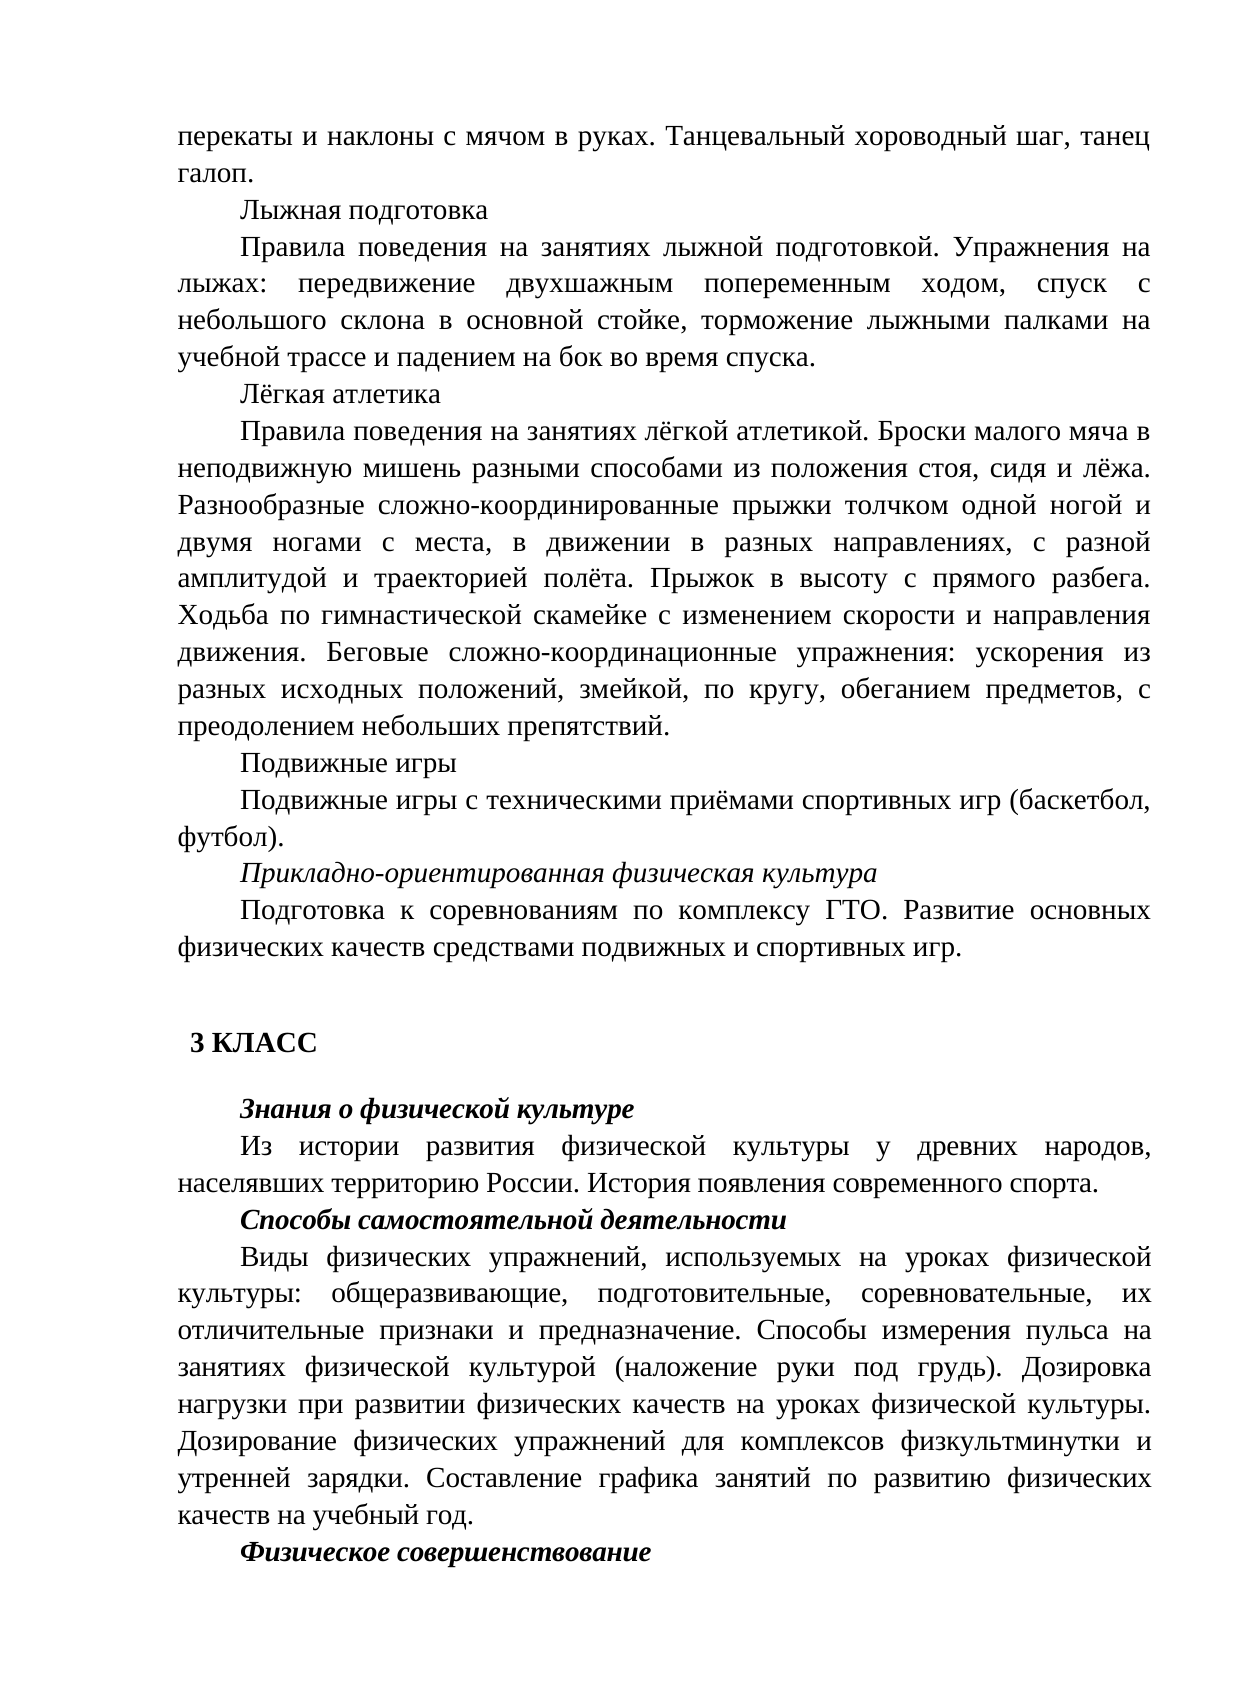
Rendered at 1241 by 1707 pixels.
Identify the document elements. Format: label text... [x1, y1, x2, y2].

text Подготовка к соревнованиям по комплексу ГТО. Развитие основных физических качеств средствами подвижных и спортивных игр. [177, 892, 1152, 963]
text Способы самостоятельной деятельности [177, 1202, 1152, 1235]
text Из истории развития физической культуры у древних народов, населявших территорию России. История появления современного спорта. [177, 1128, 1152, 1198]
text Знания о физической культуре [177, 1091, 1152, 1125]
text Прикладно-ориентированная физическая культура [177, 856, 1152, 889]
text Лыжная подготовка [177, 192, 1152, 225]
text Виды физических упражнений, используемых на уроках физической культуры: общеразвивающие, подготовительные, соревновательные, их отличительные признаки и предназначение. Способы измерения пульса на занятиях физической культурой (наложение руки под грудь). Дозировка нагрузки при развитии физических качеств на уроках физической культуры. Дозирование физических упражнений для комплексов физкультминутки и утренней зарядки. Составление графика занятий по развитию физических качеств на учебный год. [177, 1239, 1152, 1530]
text Подвижные игры [177, 745, 1152, 778]
text Лёгкая атлетика [177, 376, 1152, 410]
text Физическое совершенствование [177, 1534, 1152, 1567]
text Подвижные игры с техническими приёмами спортивных игр (баскетбол, футбол). [177, 782, 1152, 852]
text 3 КЛАСС [190, 1025, 1152, 1059]
text Правила поведения на занятиях лыжной подготовкой. Упражнения на лыжах: передвижение двухшажным попеременным ходом, спуск с небольшого склона в основной стойке, торможение лыжными палками на учебной трассе и падением на бок во время спуска. [177, 229, 1152, 373]
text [177, 118, 1152, 188]
text Правила поведения на занятиях лёгкой атлетикой. Броски малого мяча в неподвижную мишень разными способами из положения стоя, сидя и лёжа. Разнообразные сложно-координированные прыжки толчком одной ногой и двумя ногами с места, в движении в разных направлениях, с разной амплитудой и траекторией полёта. Прыжок в высоту с прямого разбега. Ходьба по гимнастической скамейке с изменением скорости и направления движения. Беговые сложно-координационные упражнения: ускорения из разных исходных положений, змейкой, по кругу, обеганием предметов, с преодолением небольших препятствий. [177, 413, 1152, 742]
